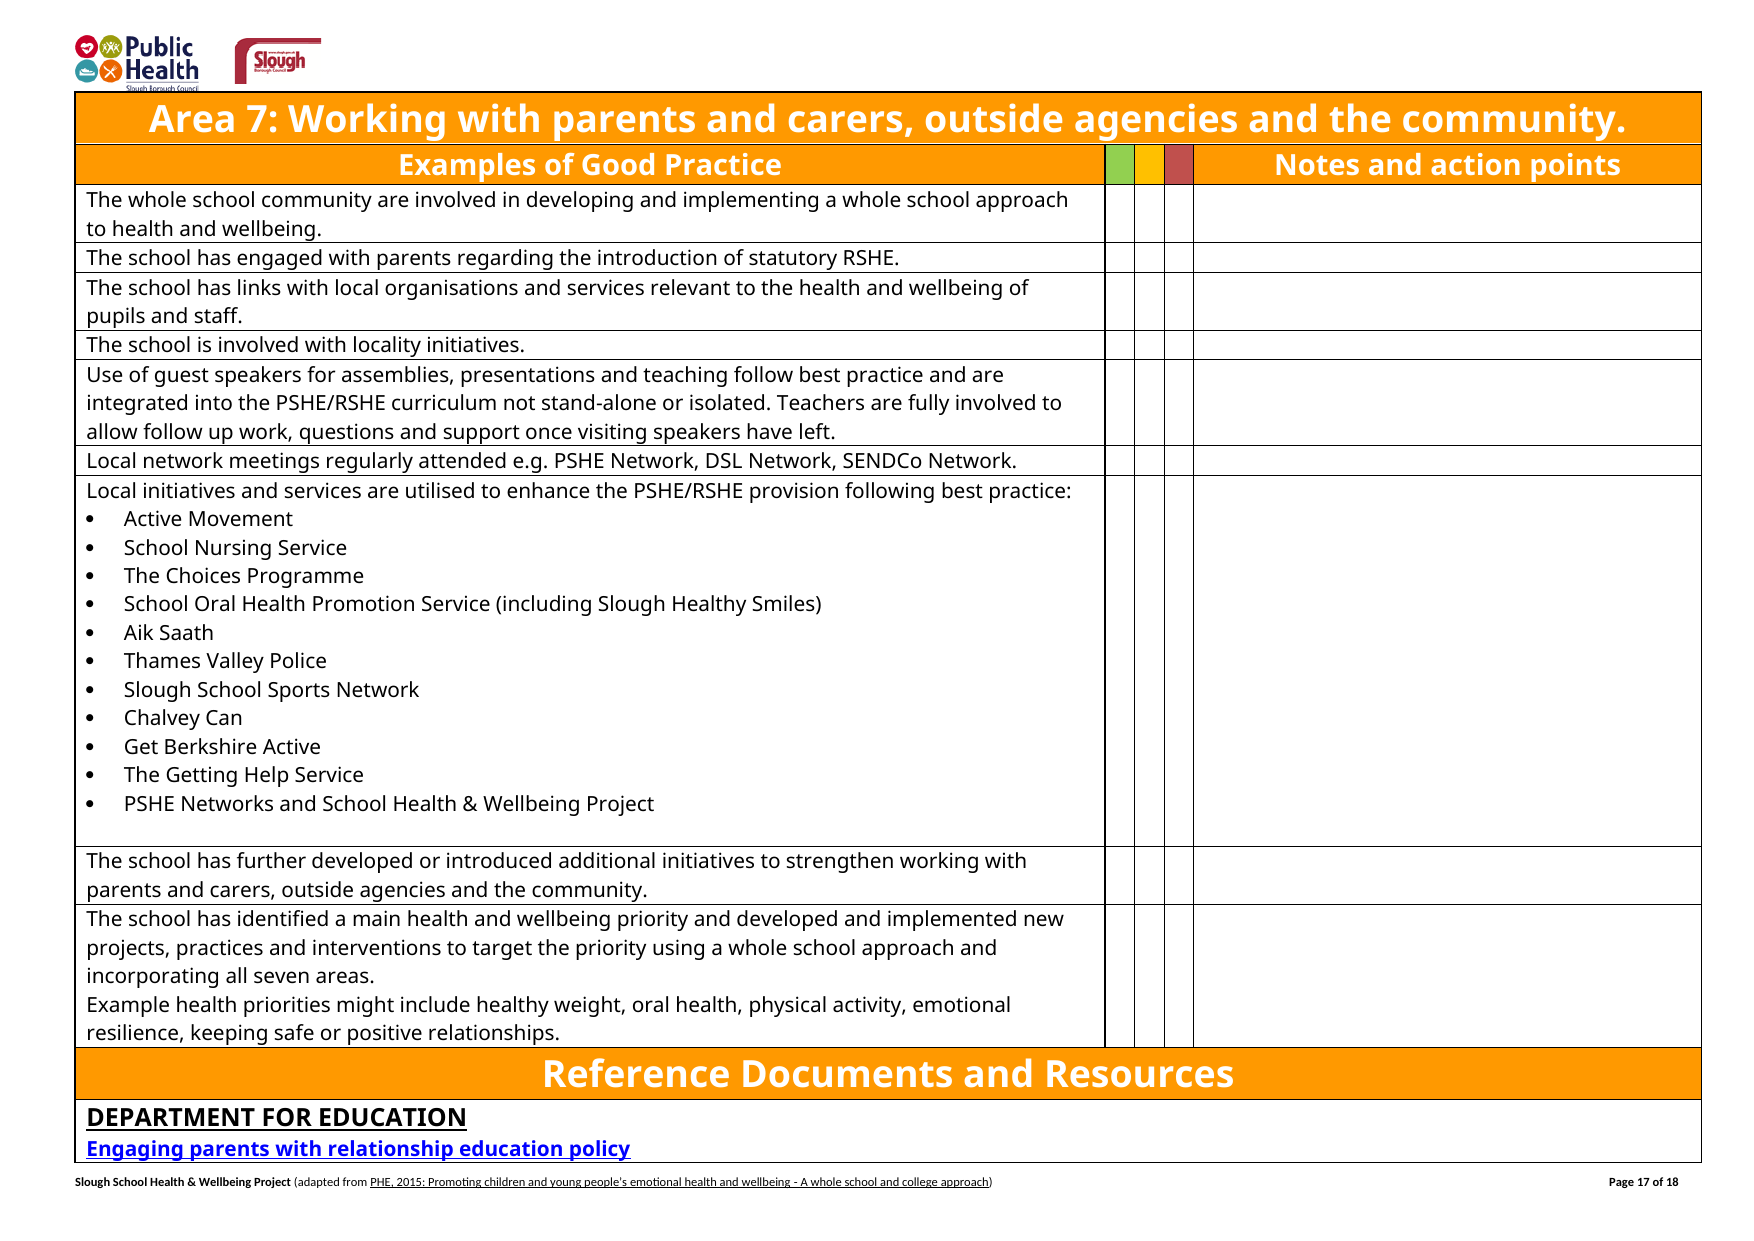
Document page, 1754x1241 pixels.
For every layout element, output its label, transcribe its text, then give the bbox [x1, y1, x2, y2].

table_cell [1135, 273, 1164, 329]
table_cell The school has identified a main health and wellbeing priority and developed and implemented new projects, practices and interventions to target the priority using a whole school approach and incorporating all seven areas. Example health priorities might include healthy weight, oral health, physical activity, emotional resilience, keeping safe or positive relationships. [76, 905, 1104, 1047]
table_cell [1165, 476, 1193, 846]
table_cell [1106, 446, 1134, 475]
table_cell [1106, 273, 1134, 329]
table_cell [1165, 847, 1193, 903]
table_cell [1135, 360, 1164, 445]
table_cell [1135, 145, 1164, 184]
table_cell [1165, 905, 1193, 1047]
table_cell Use of guest speakers for assemblies, presentations and teaching follow best practice and are integrated into the PSHE/RSHE curriculum not stand-alone or isolated. Teachers are fully involved to allow follow up work, questions and support once visiting speakers have left. [76, 360, 1104, 445]
table_cell The school has further developed or introduced additional initiatives to strengthen working with parents and carers, outside agencies and the community. [76, 847, 1104, 903]
table_cell Reference Documents and Resources [76, 1048, 1701, 1099]
table_cell [1135, 905, 1164, 1047]
table_cell [1135, 476, 1164, 846]
table_cell [1194, 273, 1701, 329]
table_cell [1165, 360, 1193, 445]
table_cell Examples of Good Practice [76, 145, 1104, 184]
table_cell [1194, 905, 1701, 1047]
table_cell Notes and action points [1194, 145, 1701, 184]
table_cell [1106, 243, 1134, 272]
picture [75, 35, 199, 91]
table_cell The whole school community are involved in developing and implementing a whole school approach to health and wellbeing. [76, 185, 1104, 242]
table_cell [1135, 331, 1164, 359]
picture [233, 38, 321, 83]
table_cell The school is involved with locality initiatives. [76, 331, 1104, 359]
table_cell [1106, 476, 1134, 846]
table_cell [1194, 331, 1701, 359]
table_cell [1106, 847, 1134, 903]
table_cell [1194, 446, 1701, 475]
table_cell [1106, 360, 1134, 445]
table_cell [1194, 185, 1701, 242]
table_cell [1165, 331, 1193, 359]
table_cell [1165, 145, 1193, 184]
table_cell [1106, 185, 1134, 242]
table_cell Local initiatives and services are utilised to enhance the PSHE/RSHE provision following best practice: Active Movement School Nursing Service The Choices Programme School Oral Health Promotion Service (including Slough Healthy Smiles) Aik Saath Thames Valley Police Slough School Sports Network Chalvey Can Get Berkshire Active The Getting Help Service PSHE Networks and School Health & Wellbeing Project [76, 476, 1104, 846]
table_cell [76, 1100, 1701, 1162]
table_cell Area 7: Working with parents and carers, outside agencies and the community. [76, 93, 1701, 143]
table_cell The school has links with local organisations and services relevant to the health and wellbeing of pupils and staff. [76, 273, 1104, 329]
table_cell [1106, 905, 1134, 1047]
table_cell [1194, 243, 1701, 272]
table_cell [1106, 145, 1134, 184]
table_cell [1135, 243, 1164, 272]
table_cell [1194, 360, 1701, 445]
table_cell [1165, 185, 1193, 242]
table_cell Local network meetings regularly attended e.g. PSHE Network, DSL Network, SENDCo Network. [76, 446, 1104, 475]
table_cell [1165, 446, 1193, 475]
table_cell [1165, 243, 1193, 272]
table_cell The school has engaged with parents regarding the introduction of statutory RSHE. [76, 243, 1104, 272]
table_cell [1135, 185, 1164, 242]
table_cell [1194, 847, 1701, 903]
table_cell [1106, 331, 1134, 359]
table_cell [1135, 446, 1164, 475]
table_cell [1165, 273, 1193, 329]
table_cell [1135, 847, 1164, 903]
table_cell [1194, 476, 1701, 846]
